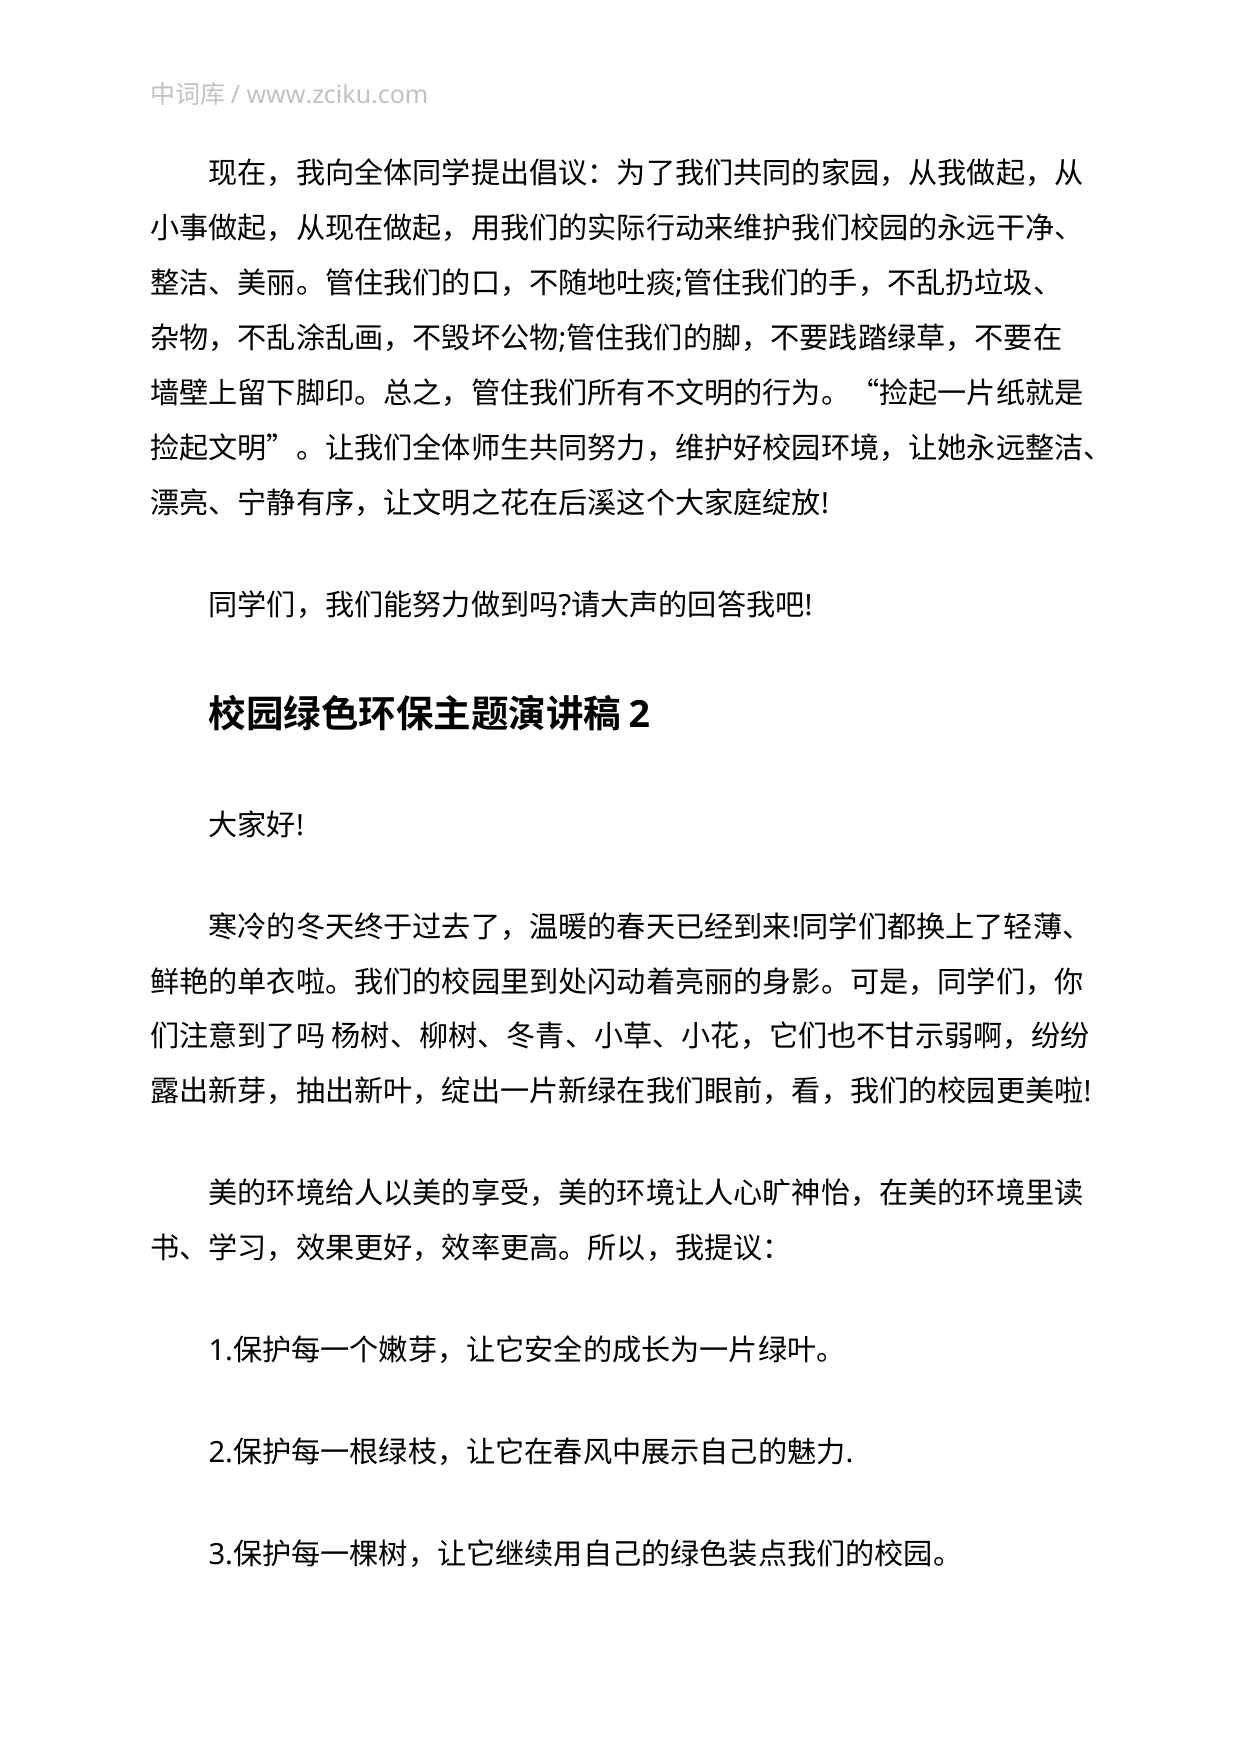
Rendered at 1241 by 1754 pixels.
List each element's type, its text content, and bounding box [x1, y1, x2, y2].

text 1.保护每一个嫩芽，让它安全的成长为一片绿叶。 [150, 1327, 1090, 1369]
text 美的环境给人以美的享受，美的环境让人心旷神怡，在美的环境里读书、学习，效果更好，效率更高。所以，我提议： [150, 1170, 1090, 1267]
text 寒冷的冬天终于过去了，温暖的春天已经到来!同学们都换上了轻薄、鲜艳的单衣啦。我们的校园里到处闪动着亮丽的身影。可是，同学们，你们注意到了吗 杨树、柳树、冬青、小草、小花，它们也不甘示弱啊，纷纷露出新芽，抽出新叶，绽出一片新绿在我们眼前，看，我们的校园更美啦! [150, 903, 1090, 1110]
text 2.保护每一根绿枝，让它在春风中展示自己的魅力. [150, 1428, 1090, 1471]
text 校园绿色环保主题演讲稿2 [150, 683, 1090, 738]
text 3.保护每一棵树，让它继续用自己的绿色装点我们的校园。 [150, 1531, 1090, 1573]
text 现在，我向全体同学提出倡议：为了我们共同的家园，从我做起，从小事做起，从现在做起，用我们的实际行动来维护我们校园的永远干净、整洁、美丽。管住我们的口，不随地吐痰;管住我们的手，不乱扔垃圾、杂物，不乱涂乱画，不毁坏公物;管住我们的脚，不要践踏绿草，不要在墙壁上留下脚印。总之，管住我们所有不文明的行为。“捡起一片纸就是捡起文明”。让我们全体师生共同努力，维护好校园环境，让她永远整洁、漂亮、宁静有序，让文明之花在后溪这个大家庭绽放! [150, 150, 1090, 522]
text 同学们，我们能努力做到吗?请大声的回答我吧! [150, 582, 1090, 624]
text 大家好! [150, 801, 1090, 843]
